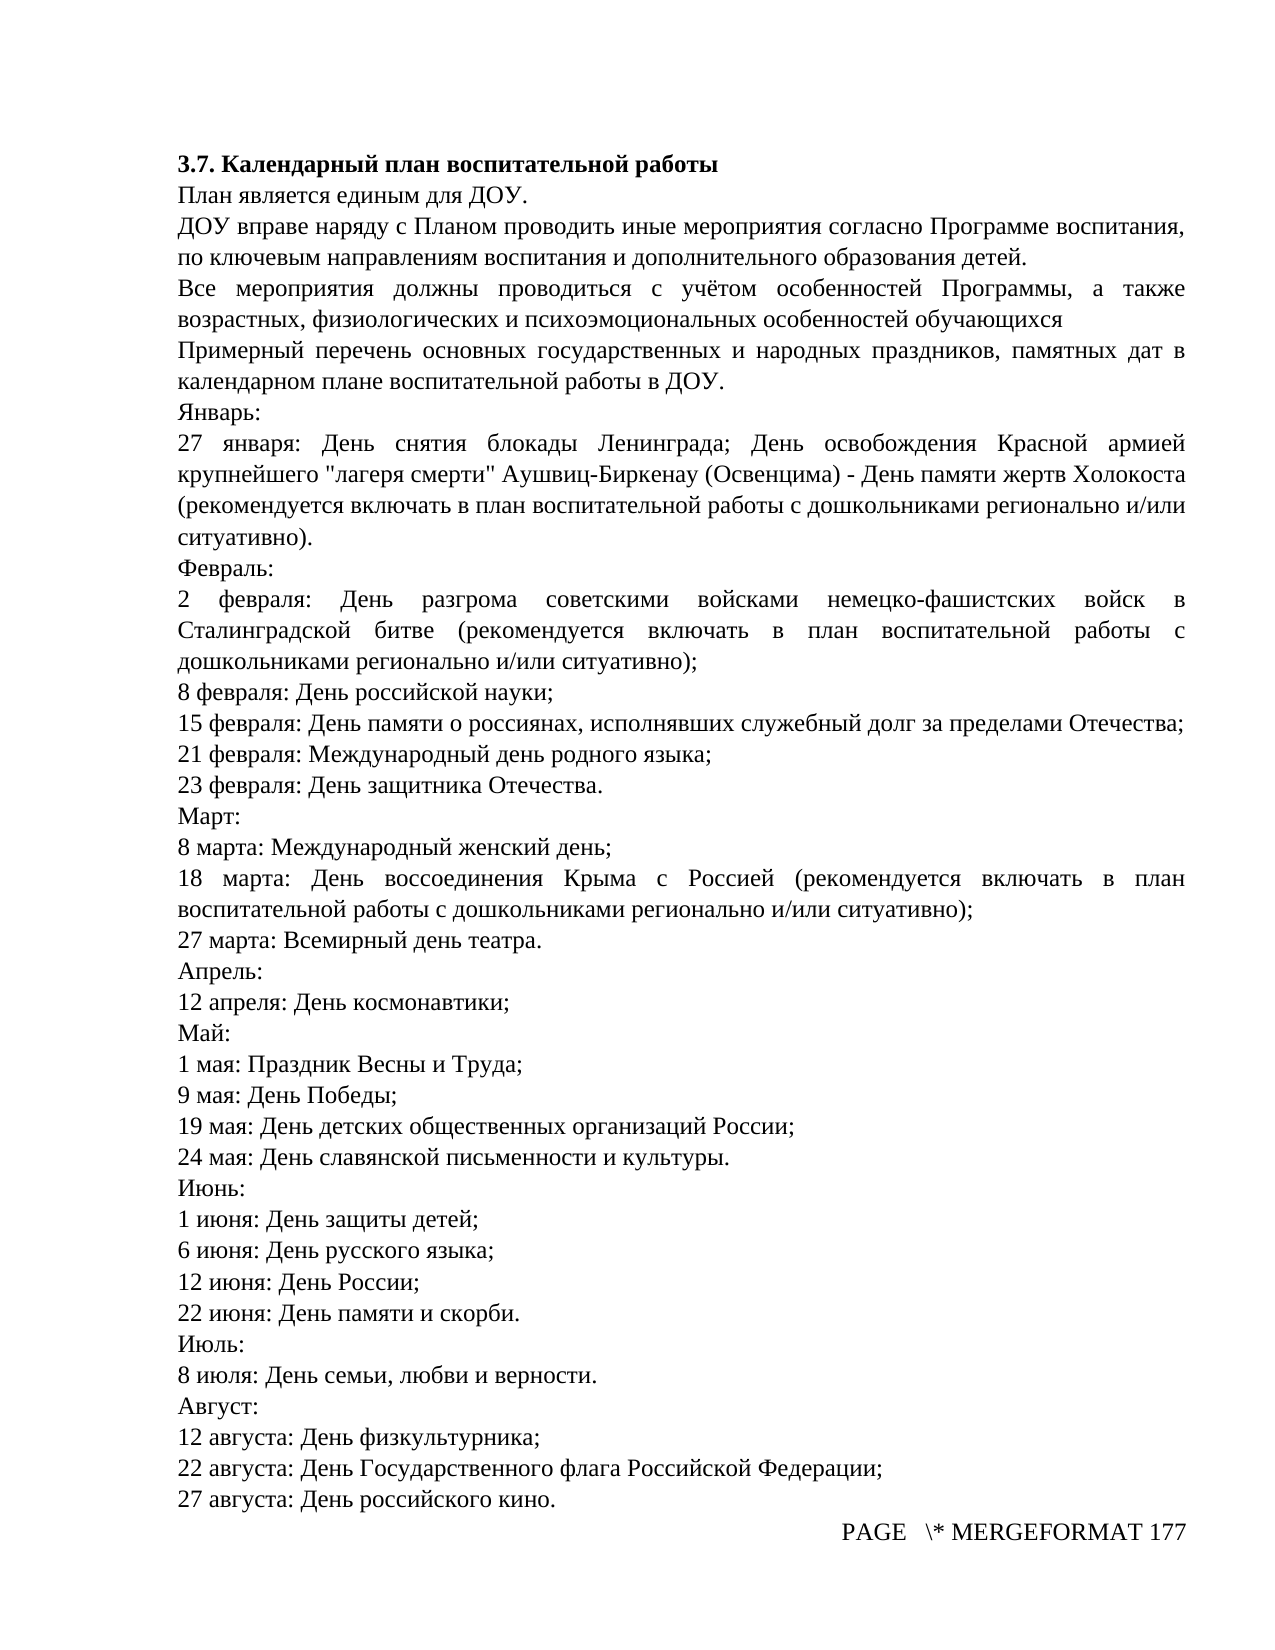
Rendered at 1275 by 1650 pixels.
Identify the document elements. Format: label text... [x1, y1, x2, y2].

text 8 марта: Международный женский день; [177, 832, 1186, 861]
text ДОУ вправе наряду с Планом проводить иные мероприятия согласно Программе воспитания, по ключевым направлениям воспитания и дополнительного образования детей. [177, 211, 1186, 271]
text 23 февраля: День защитника Отечества. [177, 770, 1186, 799]
text Апрель: [177, 956, 1186, 985]
text План является единым для ДОУ. [177, 180, 1186, 209]
text 12 июня: День России; [177, 1267, 1186, 1295]
text 27 марта: Всемирный день театра. [177, 925, 1186, 954]
text 27 августа: День российского кино. [177, 1484, 1186, 1513]
text Примерный перечень основных государственных и народных праздников, памятных дат в календарном плане воспитательной работы в ДОУ. [177, 335, 1186, 395]
text 6 июня: День русского языка; [177, 1236, 1186, 1264]
text 15 февраля: День памяти о россиянах, исполнявших служебный долг за пределами Отечества; [177, 708, 1186, 737]
text 12 августа: День физкультурника; [177, 1422, 1186, 1451]
text 19 мая: День детских общественных организаций России; [177, 1111, 1186, 1140]
text 2 февраля: День разгрома советскими войсками немецко-фашистских войск в Сталинградской битве (рекомендуется включать в план воспитательной работы с дошкольниками регионально и/или ситуативно); [177, 584, 1186, 674]
text 27 января: День снятия блокады Ленинграда; День освобождения Красной армией крупнейшего "лагеря смерти" Аушвиц-Биркенау (Освенцима) - День памяти жертв Холокоста (рекомендуется включать в план воспитательной работы с дошкольниками регионально и/или ситуативно). [177, 428, 1186, 550]
text Май: [177, 1018, 1186, 1047]
text Март: [177, 801, 1186, 830]
text Июль: [177, 1329, 1186, 1357]
text 21 февраля: Международный день родного языка; [177, 739, 1186, 768]
text 8 июля: День семьи, любви и верности. [177, 1360, 1186, 1388]
text 18 марта: День воссоединения Крыма с Россией (рекомендуется включать в план воспитательной работы с дошкольниками регионально и/или ситуативно); [177, 863, 1186, 923]
text 12 апреля: День космонавтики; [177, 987, 1186, 1016]
text 1 июня: День защиты детей; [177, 1204, 1186, 1233]
text Февраль: [177, 553, 1186, 581]
text 8 февраля: День российской науки; [177, 677, 1186, 706]
text 3.7. Календарный план воспитательной работы [177, 149, 1186, 178]
text 9 мая: День Победы; [177, 1080, 1186, 1109]
text 22 августа: День Государственного флага Российской Федерации; [177, 1453, 1186, 1482]
text Август: [177, 1391, 1186, 1419]
text 22 июня: День памяти и скорби. [177, 1298, 1186, 1326]
text Все мероприятия должны проводиться с учётом особенностей Программы, а также возрастных, физиологических и психоэмоциональных особенностей обучающихся [177, 273, 1186, 333]
text 1 мая: Праздник Весны и Труда; [177, 1049, 1186, 1078]
text Январь: [177, 397, 1186, 426]
text Июнь: [177, 1173, 1186, 1202]
text 24 мая: День славянской письменности и культуры. [177, 1142, 1186, 1171]
